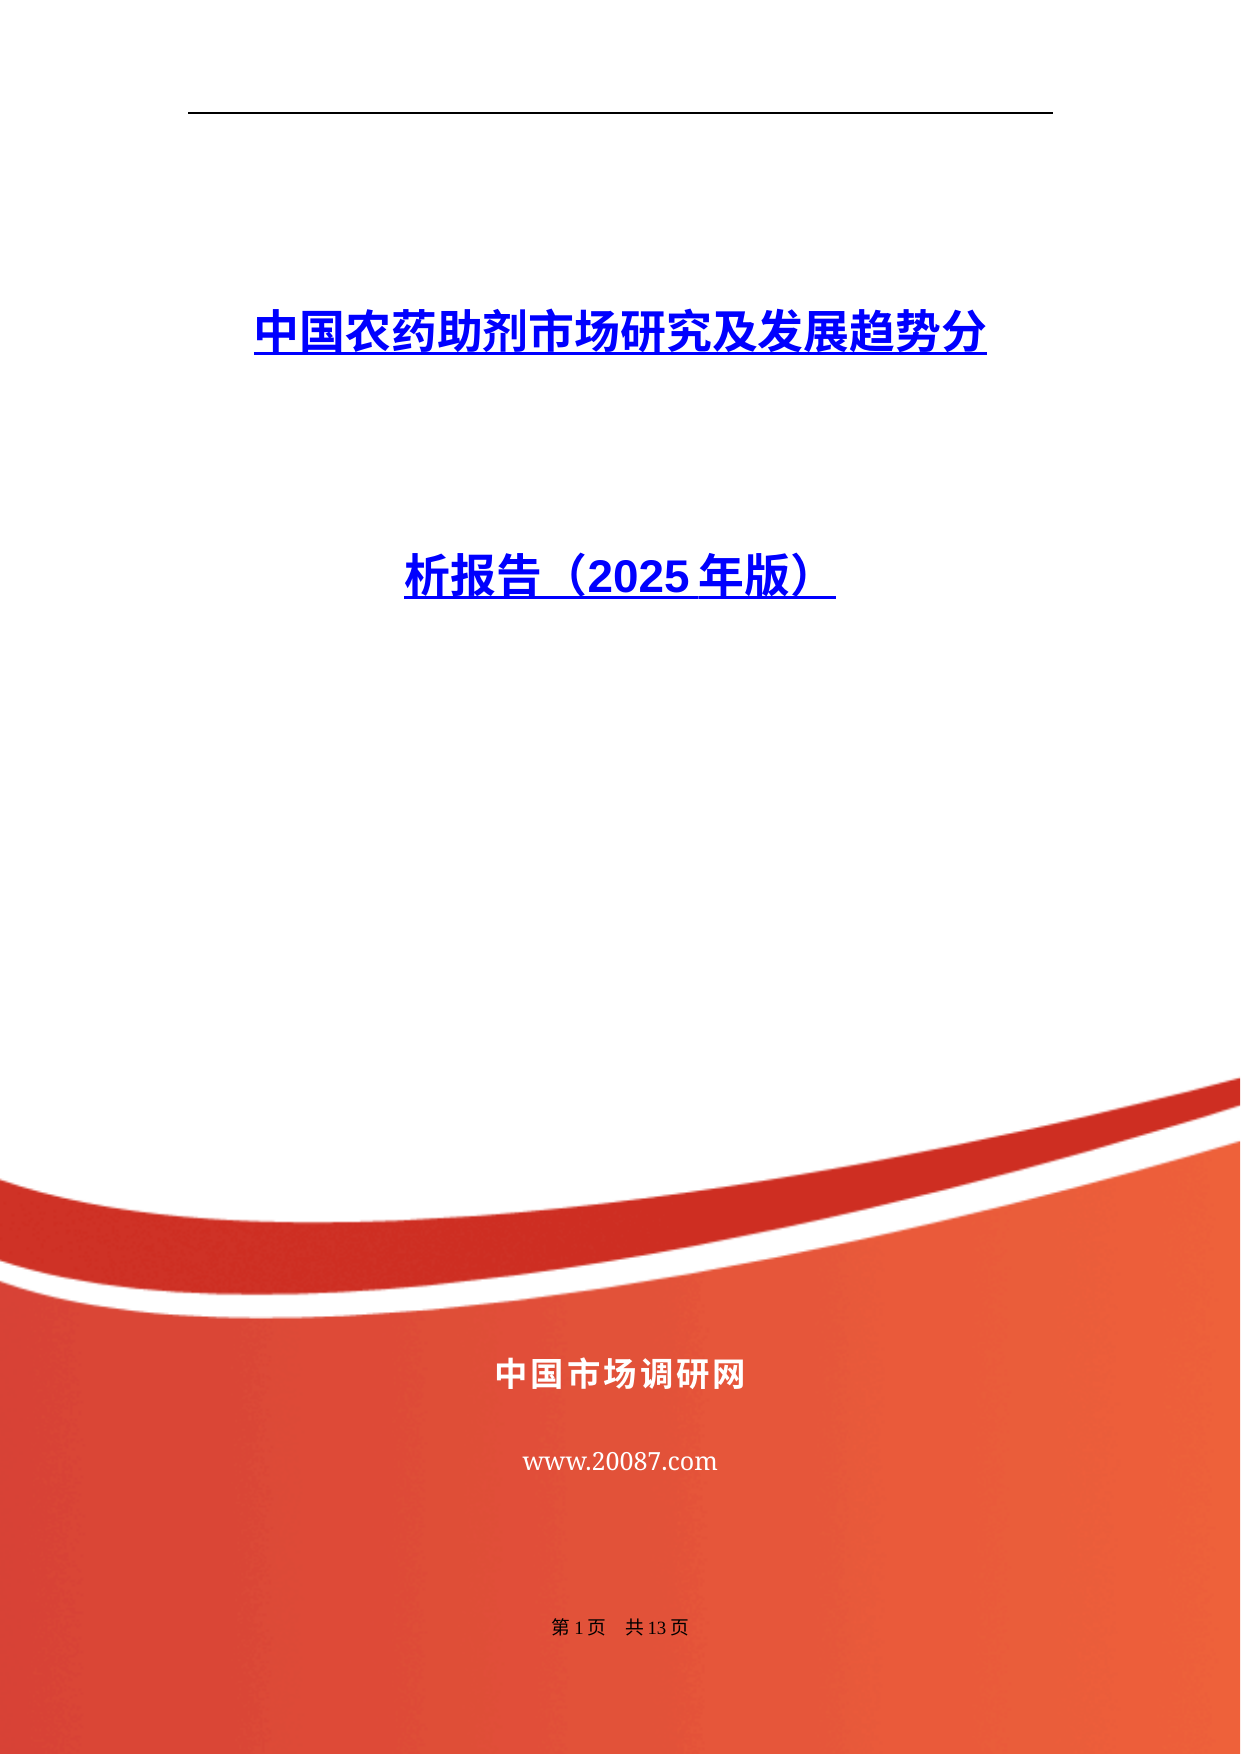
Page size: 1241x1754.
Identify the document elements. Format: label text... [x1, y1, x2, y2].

text www.20087.com [187, 1428, 1053, 1493]
table_header 中国农药助剂市场研究及发展趋势分析报告（2025年版） [188, 207, 1053, 773]
picture [0, 1006, 1241, 1754]
subtitle 中国市场调研网 [187, 1339, 1053, 1404]
